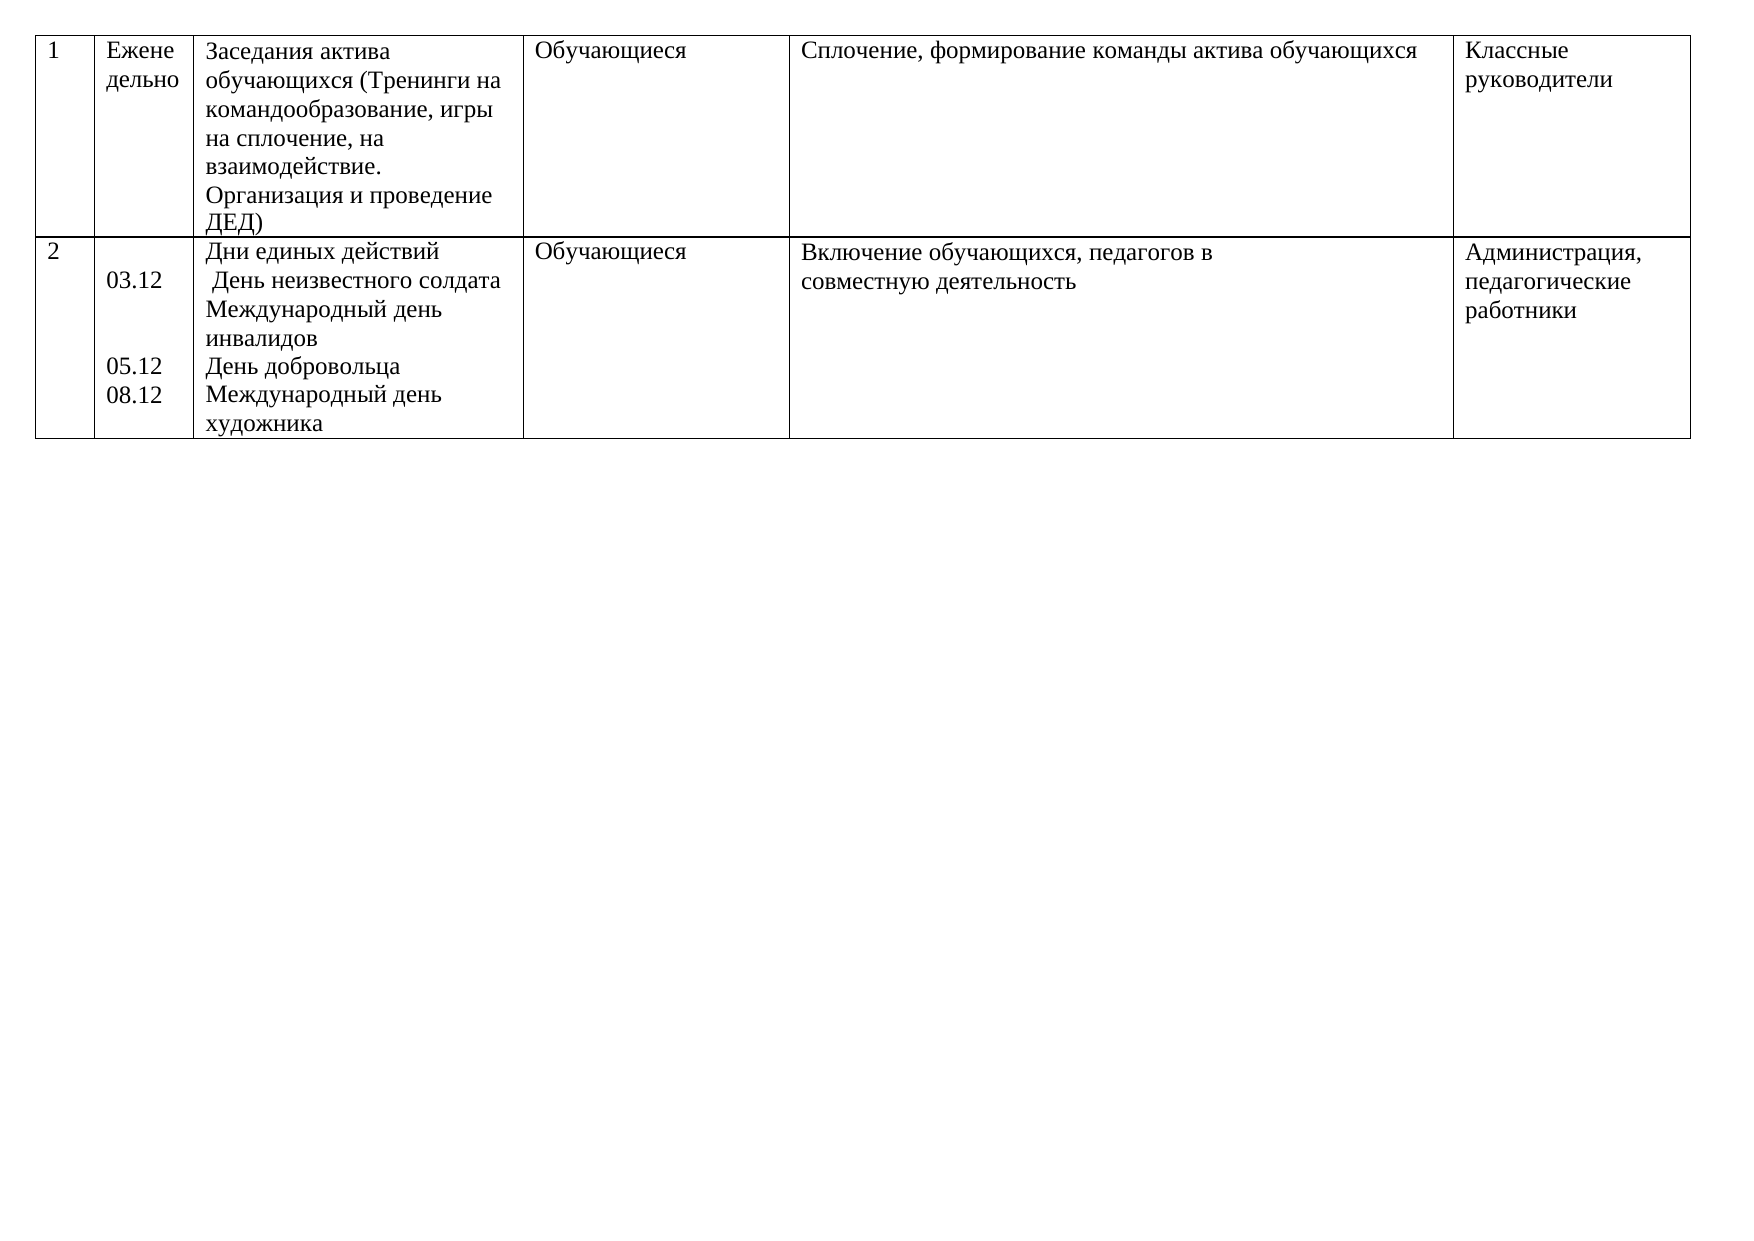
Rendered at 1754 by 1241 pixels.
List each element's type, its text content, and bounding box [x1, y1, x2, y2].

table_cell 2 [36, 238, 94, 438]
table_cell Администрация, педагогические работники [1454, 238, 1690, 438]
table_cell Заседания актива обучающихся (Тренинги на командообразование, игры на сплочение, на взаимодействие. Организация и проведение ДЕД) [194, 36, 523, 236]
table_cell Включение обучающихся, педагогов в совместную деятельность [790, 238, 1453, 438]
table_cell Сплочение, формирование команды актива обучающихся [790, 36, 1453, 236]
table_cell Ежене дельно [95, 36, 193, 236]
table_cell 1 [36, 36, 94, 236]
table_cell Обучающиеся [524, 238, 789, 438]
table_cell Дни единых действий День неизвестного солдата Международный день инвалидов День добровольца Международный день художника [194, 238, 523, 438]
table_cell Классные руководители [1454, 36, 1690, 236]
table_cell Обучающиеся [524, 36, 789, 236]
table_cell 03.12 05.12 08.12 [95, 238, 193, 438]
